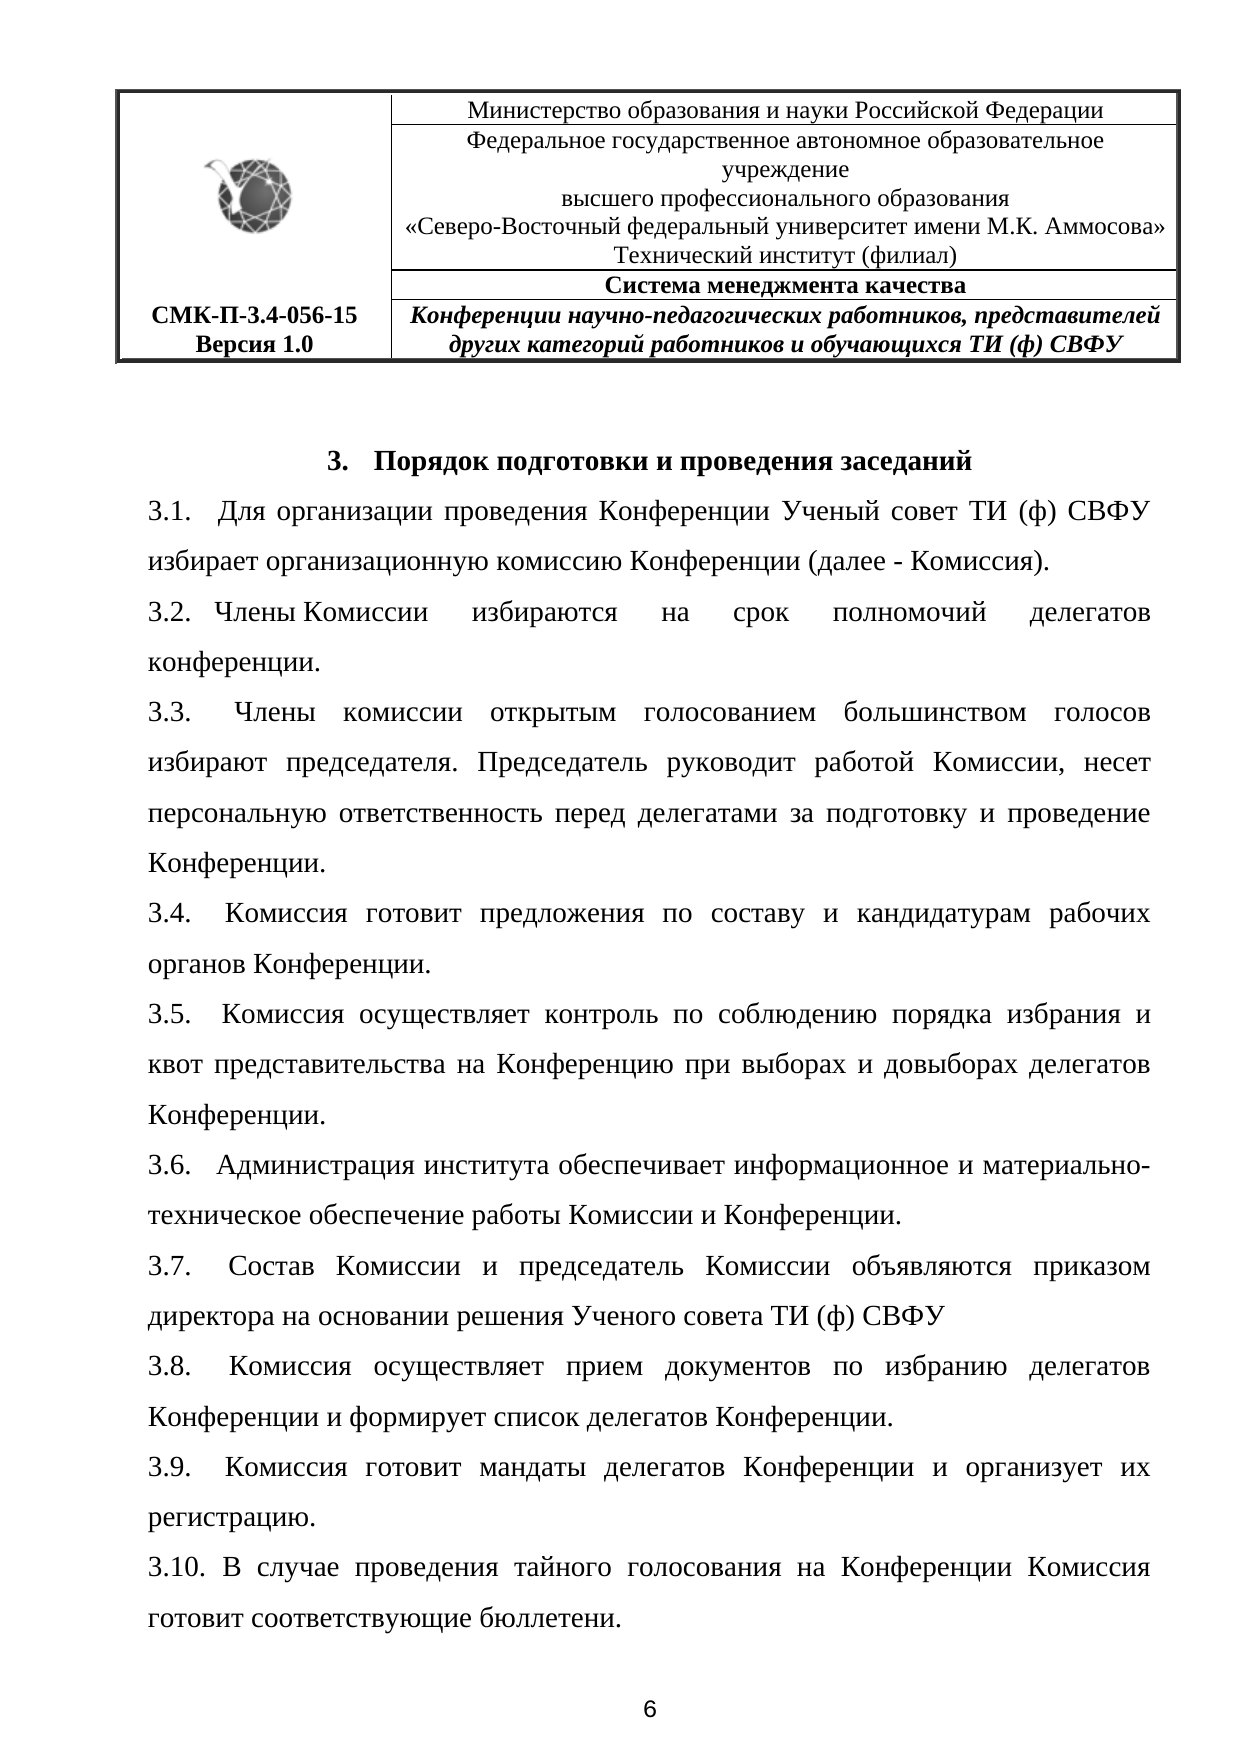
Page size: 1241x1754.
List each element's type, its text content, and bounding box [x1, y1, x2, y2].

list Члены комиссии открытым голосованием большинством голосов избирают председателя. Председатель руководит работой Комиссии, несет персональную ответственность перед делегатами за подготовку и проведение Конференции. [148, 694, 1152, 879]
list Состав Комиссии и председатель Комиссии объявляются приказом директора на основании решения Ученого совета ТИ (ф) СВФУ [148, 1248, 1152, 1332]
list Члены Комиссии избираются на срок полномочий делегатов конференции. [148, 594, 1152, 677]
list Порядок подготовки и проведения заседаний [148, 443, 1152, 476]
list Комиссия осуществляет прием документов по избранию делегатов Конференции и формирует список делегатов Конференции. [148, 1348, 1152, 1432]
list В случае проведения тайного голосования на Конференции Комиссия готовит соответствующие бюллетени. [148, 1549, 1152, 1633]
list Комиссия готовит мандаты делегатов Конференции и организует их регистрацию. [148, 1449, 1152, 1533]
picture [203, 156, 307, 238]
list Для организации проведения Конференции Ученый совет ТИ (ф) СВФУ избирает организационную комиссию Конференции (далее - Комиссия). [148, 493, 1152, 577]
list Комиссия готовит предложения по составу и кандидатурам рабочих органов Конференции. [148, 896, 1152, 979]
list Администрация института обеспечивает информационное и материально-техническое обеспечение работы Комиссии и Конференции. [148, 1147, 1152, 1231]
list Комиссия осуществляет контроль по соблюдению порядка избрания и квот представительства на Конференцию при выборах и довыборах делегатов Конференции. [148, 996, 1152, 1130]
